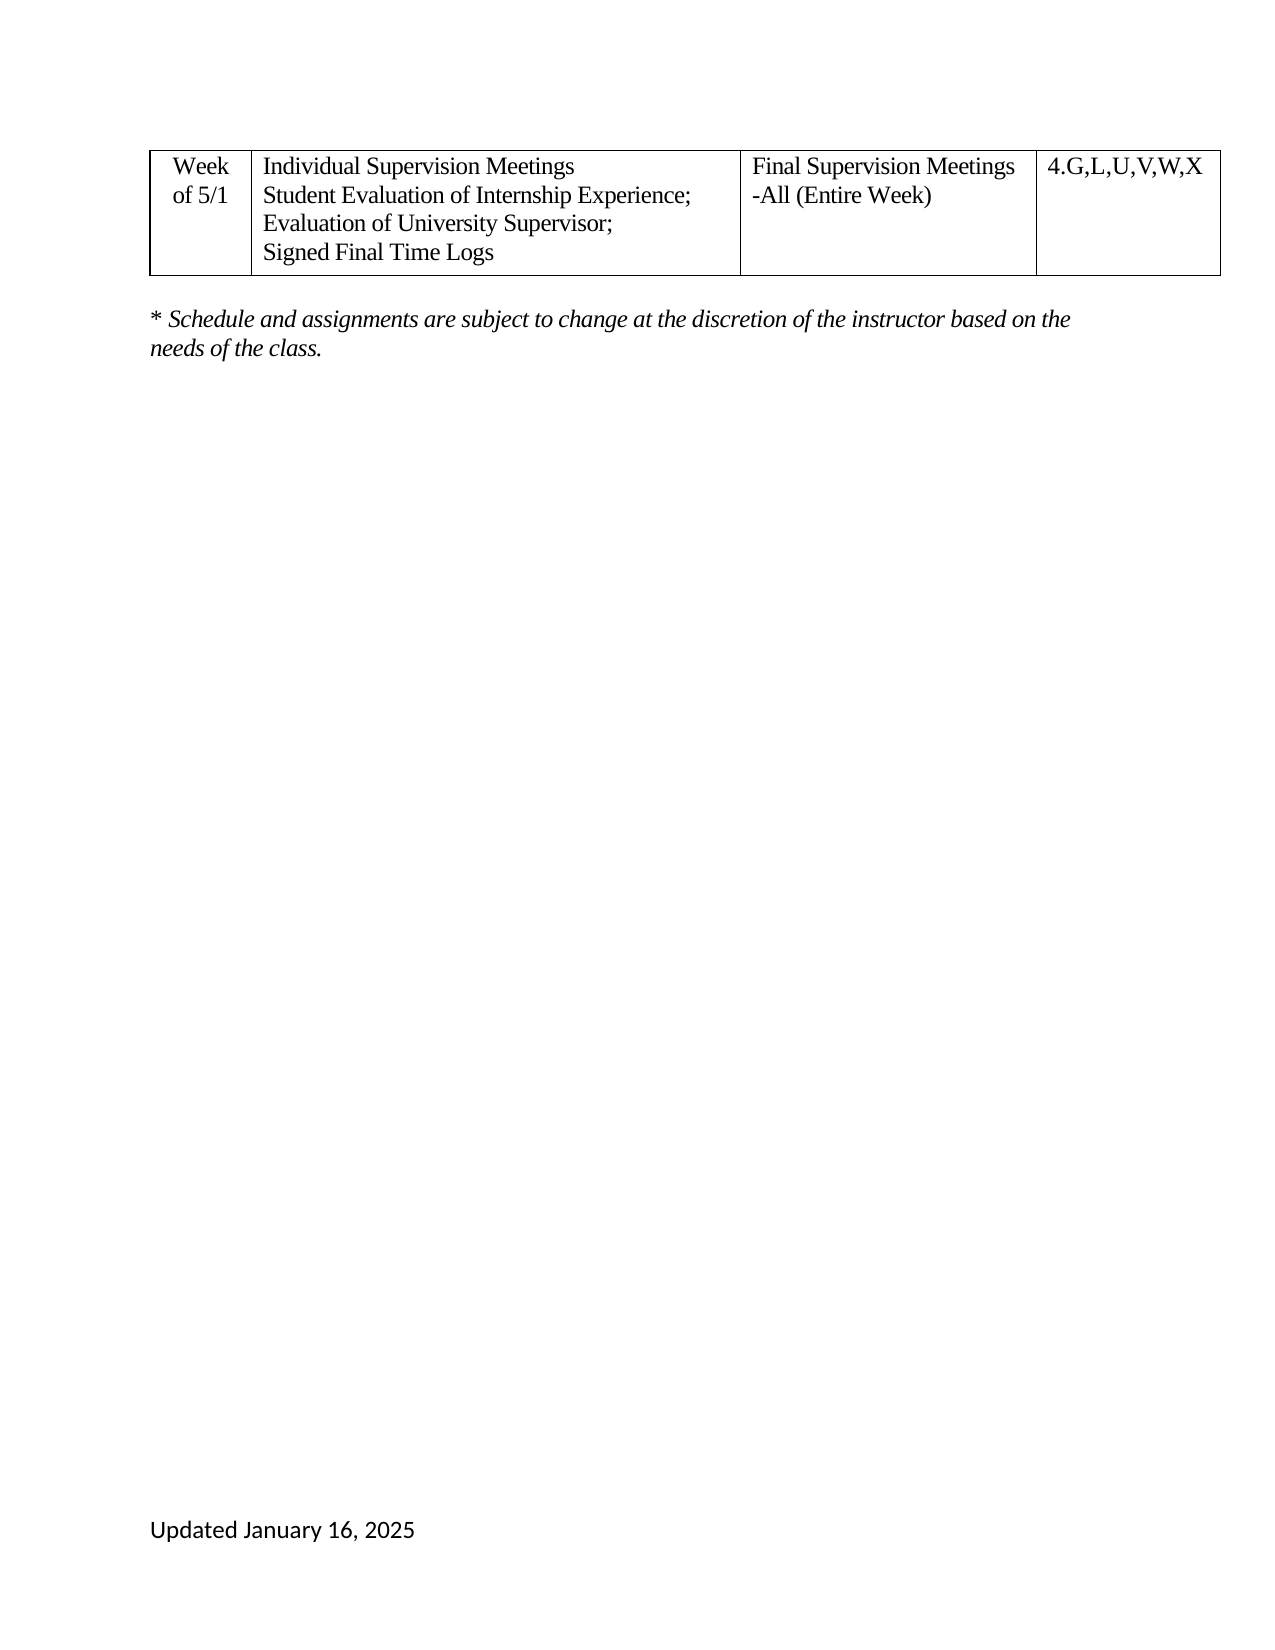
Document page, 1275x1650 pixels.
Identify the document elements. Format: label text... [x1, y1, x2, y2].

table_cell Individual Supervision Meetings Student Evaluation of Internship Experience; Evaluation of University Supervisor; Signed Final Time Logs [252, 151, 740, 275]
table_cell Final Supervision Meetings -All (Entire Week) [741, 151, 1036, 275]
table_cell 4.G,L,U,V,W,X [1037, 151, 1220, 275]
table_cell Week of 5/1 [151, 151, 251, 275]
text * Schedule and assignments are subject to change at the discretion of the instructor based on the needs of the class. [150, 304, 1125, 362]
